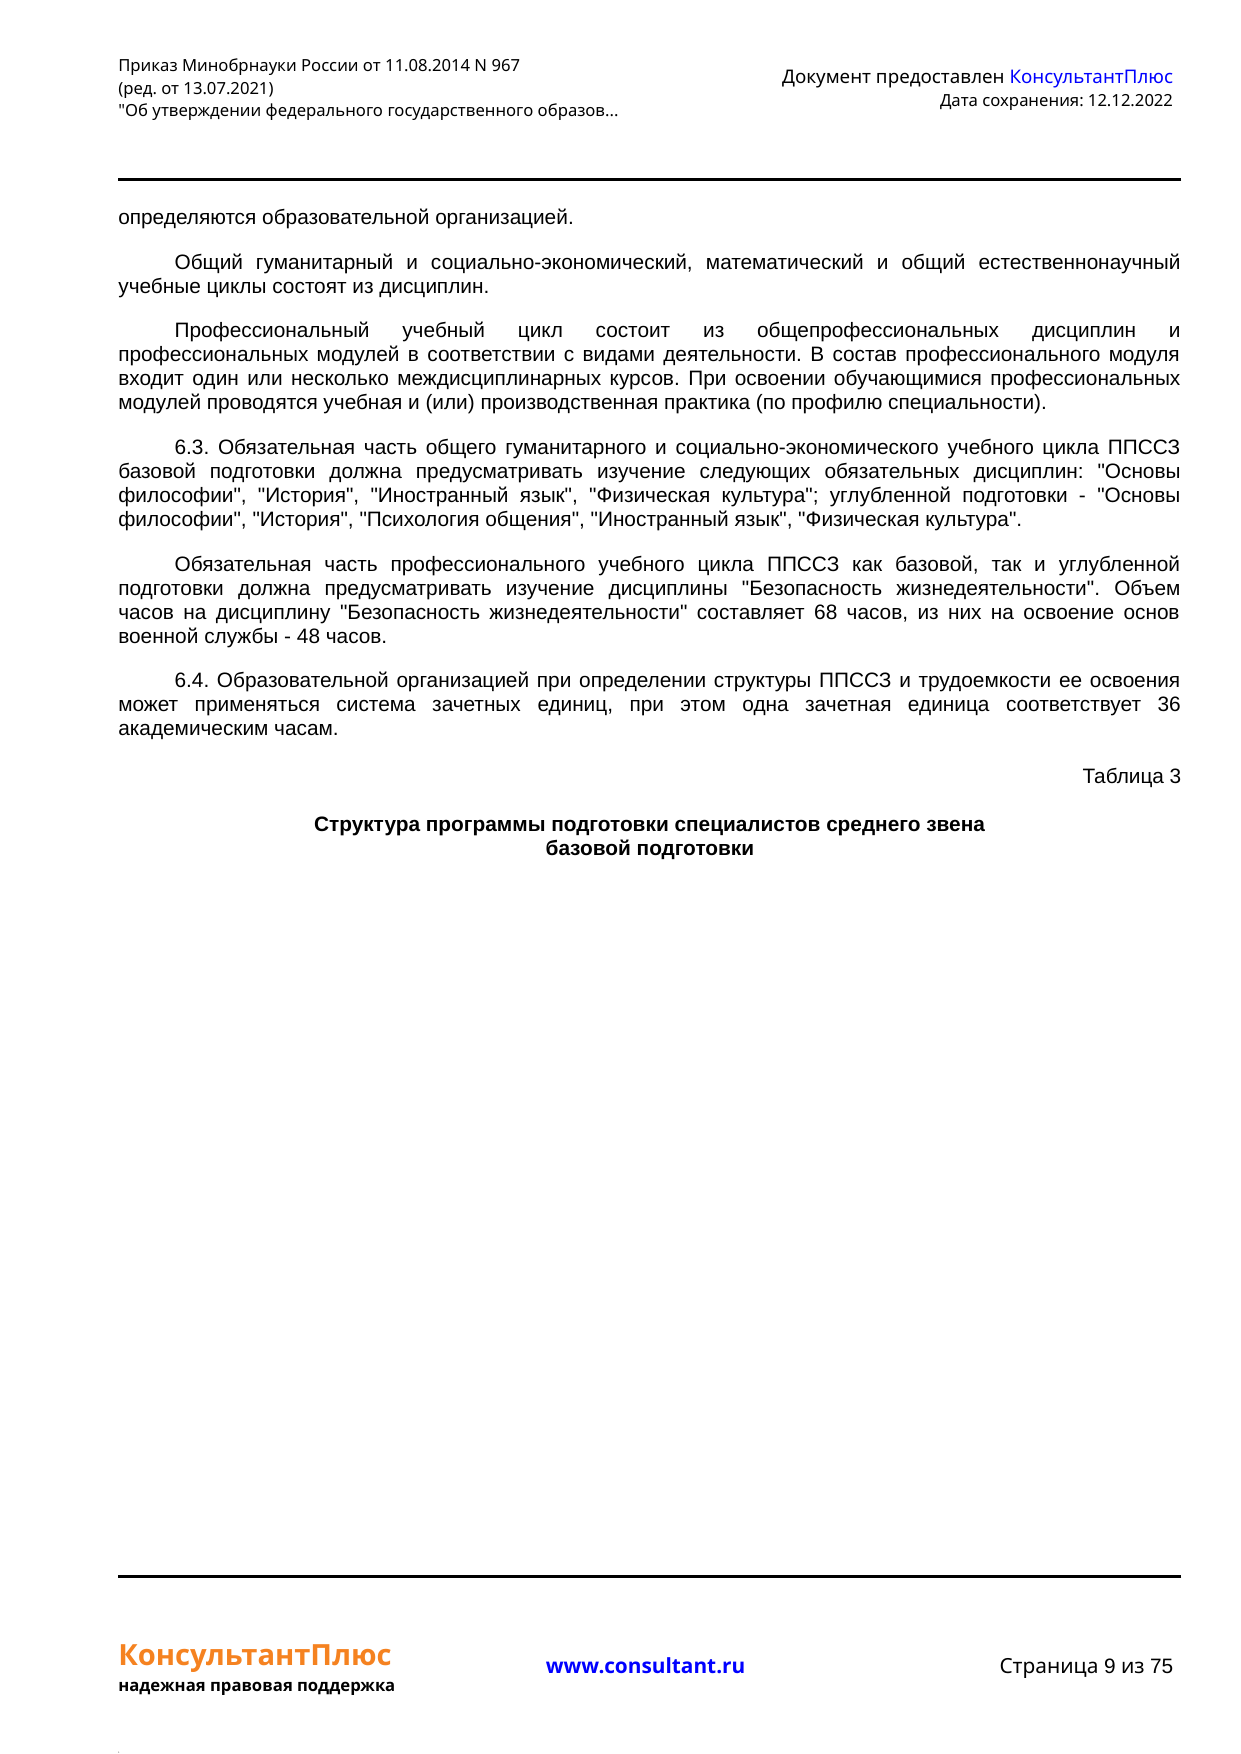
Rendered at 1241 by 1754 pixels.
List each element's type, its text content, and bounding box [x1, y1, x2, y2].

text 6.4. Образовательной организацией при определении структуры ППССЗ и трудоемкости ее освоения может применяться система зачетных единиц, при этом одна зачетная единица соответствует 36 академическим часам. [118, 668, 1181, 740]
text Общий гуманитарный и социально-экономический, математический и общий естественнонаучный учебные циклы состоят из дисциплин. [118, 249, 1181, 297]
title Структура программы подготовки специалистов среднего звена [118, 812, 1181, 836]
title базовой подготовки [118, 836, 1181, 860]
text 6.3. Обязательная часть общего гуманитарного и социально-экономического учебного цикла ППССЗ базовой подготовки должна предусматривать изучение следующих обязательных дисциплин: "Основы философии", "История", "Иностранный язык", "Физическая культура"; углубленной подготовки - "Основы философии", "История", "Психология общения", "Иностранный язык", "Физическая культура". [118, 435, 1181, 531]
text Обязательная часть профессионального учебного цикла ППССЗ как базовой, так и углубленной подготовки должна предусматривать изучение дисциплины "Безопасность жизнедеятельности". Объем часов на дисциплину "Безопасность жизнедеятельности" составляет 68 часов, из них на освоение основ военной службы - 48 часов. [118, 552, 1181, 647]
text Таблица 3 [118, 764, 1181, 788]
text Профессиональный учебный цикл состоит из общепрофессиональных дисциплин и профессиональных модулей в соответствии с видами деятельности. В состав профессионального модуля входит один или несколько междисциплинарных курсов. При освоении обучающимися профессиональных модулей проводятся учебная и (или) производственная практика (по профилю специальности). [118, 318, 1181, 414]
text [118, 205, 1181, 229]
